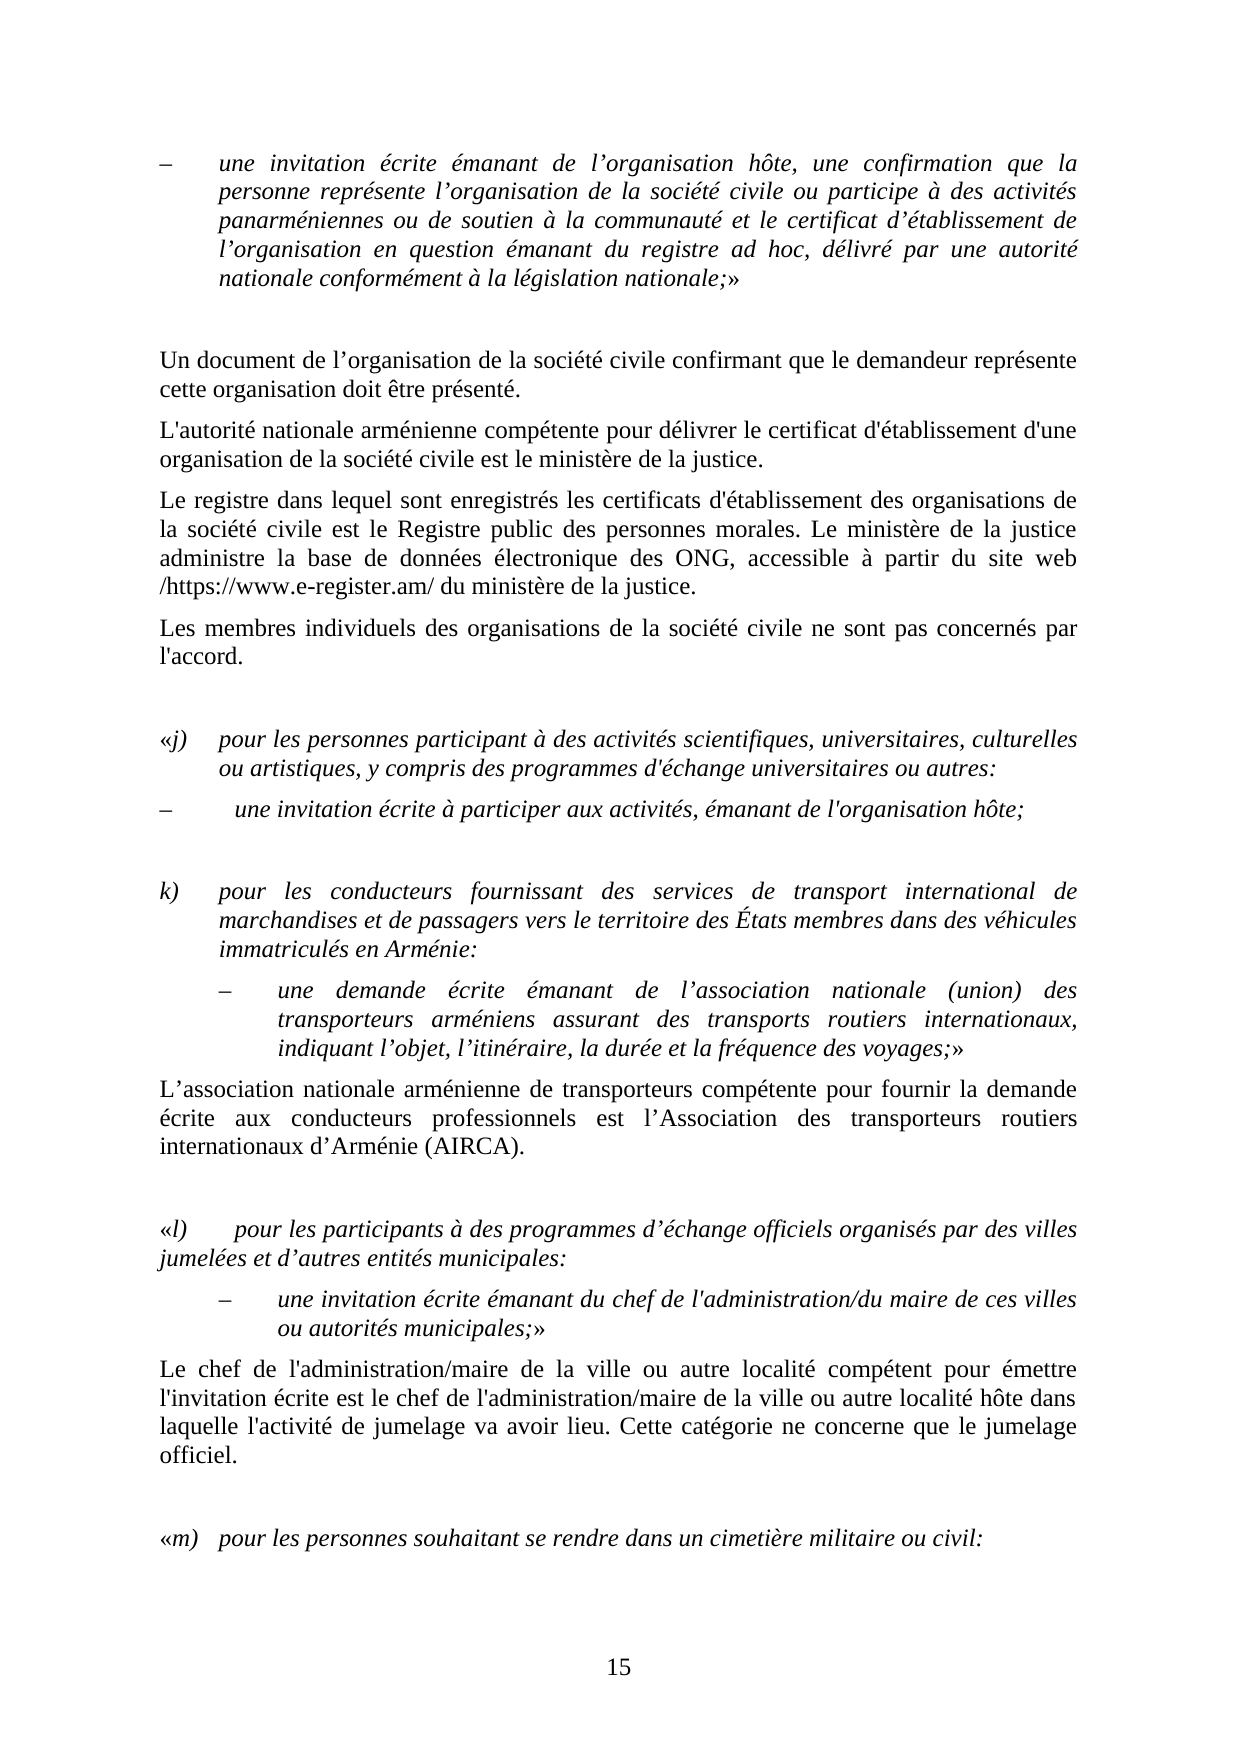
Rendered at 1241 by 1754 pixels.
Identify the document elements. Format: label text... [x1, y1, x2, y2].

text L’association nationale arménienne de transporteurs compétente pour fournir la demande écrite aux conducteurs professionnels est l’Association des transporteurs routiers internationaux d’Arménie (AIRCA). [159, 1074, 1078, 1160]
text – une invitation écrite émanant du chef de l'administration/du maire de ces villes ou autorités municipales;» [218, 1284, 1078, 1341]
text – une invitation écrite émanant de l’organisation hôte, une confirmation que la personne représente l’organisation de la société civile ou participe à des activités panarméniennes ou de soutien à la communauté et le certificat d’établissement de l’organisation en question émanant du registre ad hoc, délivré par une autorité nationale conformément à la législation nationale;» [159, 148, 1078, 291]
text «l) pour les participants à des programmes d’échange officiels organisés par des villes jumelées et d’autres entités municipales: [159, 1214, 1078, 1271]
text – une demande écrite émanant de l’association nationale (union) des transporteurs arméniens assurant des transports routiers internationaux, indiquant l’objet, l’itinéraire, la durée et la fréquence des voyages;» [218, 975, 1078, 1061]
text Le registre dans lequel sont enregistrés les certificats d'établissement des organisations de la société civile est le Registre public des personnes morales. Le ministère de la justice administre la base de données électronique des ONG, accessible à partir du site web /https://www.e-register.am/ du ministère de la justice. [159, 485, 1078, 600]
text L'autorité nationale arménienne compétente pour délivrer le certificat d'établissement d'une organisation de la société civile est le ministère de la justice. [159, 415, 1078, 473]
text «j) pour les personnes participant à des activités scientifiques, universitaires, culturelles ou artistiques, y compris des programmes d'échange universitaires ou autres: [159, 724, 1078, 781]
text Les membres individuels des organisations de la société civile ne sont pas concernés par l'accord. [159, 613, 1078, 670]
text – une invitation écrite à participer aux activités, émanant de l'organisation hôte; [159, 794, 1078, 823]
text «m) pour les personnes souhaitant se rendre dans un cimetière militaire ou civil: [159, 1523, 1078, 1551]
text Un document de l’organisation de la société civile confirmant que le demandeur représente cette organisation doit être présenté. [159, 345, 1078, 403]
text k) pour les conducteurs fournissant des services de transport international de marchandises et de passagers vers le territoire des États membres dans des véhicules immatriculés en Arménie: [159, 876, 1078, 963]
text Le chef de l'administration/maire de la ville ou autre localité compétent pour émettre l'invitation écrite est le chef de l'administration/maire de la ville ou autre localité hôte dans laquelle l'activité de jumelage va avoir lieu. Cette catégorie ne concerne que le jumelage officiel. [159, 1354, 1078, 1469]
